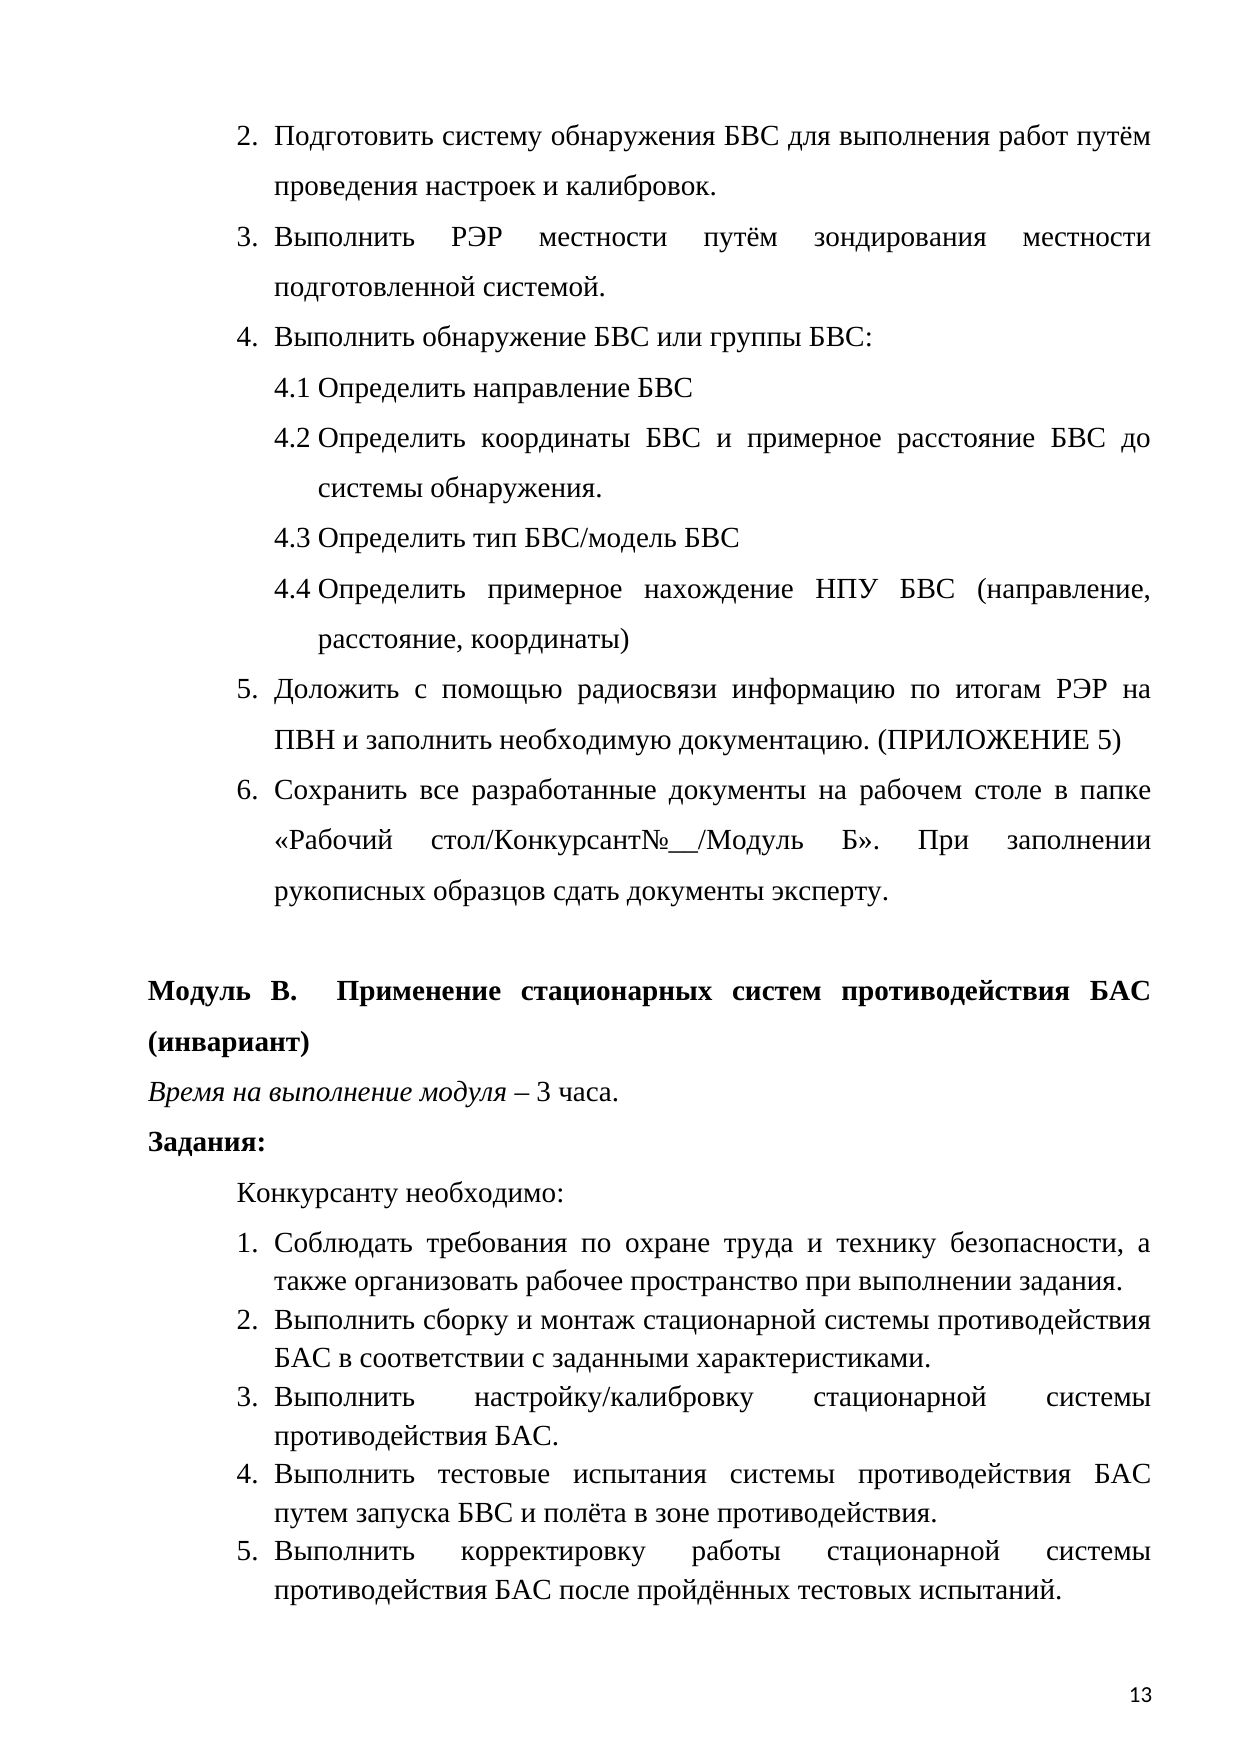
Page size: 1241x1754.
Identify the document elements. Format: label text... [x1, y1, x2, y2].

list Доложить с помощью радиосвязи информацию по итогам РЭР на ПВН и заполнить необходимую документацию. (ПРИЛОЖЕНИЕ 5) [236, 672, 1152, 755]
list Подготовить систему обнаружения БВС для выполнения работ путём проведения настроек и калибровок. [236, 118, 1152, 202]
list Выполнить РЭР местности путём зондирования местности подготовленной системой. [236, 219, 1152, 303]
list Выполнить корректировку работы стационарной системы противодействия БАС после пройдённых тестовых испытаний. [236, 1533, 1152, 1605]
list Соблюдать требования по охране труда и технику безопасности, а также организовать рабочее пространство при выполнении задания. [236, 1225, 1152, 1297]
text Конкурсанту необходимо: [148, 1175, 1152, 1208]
text Задания: [148, 1124, 1152, 1158]
list Сохранить все разработанные документы на рабочем столе в папке «Рабочий стол/Конкурсант№__/Модуль Б». При заполнении рукописных образцов сдать документы эксперту. [236, 772, 1152, 906]
list Определить тип БВС/модель БВС [274, 521, 1152, 554]
list Определить координаты БВС и примерное расстояние БВС до системы обнаружения. [274, 420, 1152, 504]
list Выполнить настройку/калибровку стационарной системы противодействия БАС. [236, 1379, 1152, 1451]
list Выполнить тестовые испытания системы противодействия БАС путем запуска БВС и полёта в зоне противодействия. [236, 1456, 1152, 1528]
text Модуль В. Применение стационарных систем противодействия БАС (инвариант) [148, 973, 1152, 1057]
list Выполнить обнаружение БВС или группы БВС: [236, 319, 1152, 353]
text Время на выполнение модуля – 3 часа. [148, 1074, 1152, 1108]
list Выполнить сборку и монтаж стационарной системы противодействия БАС в соответствии с заданными характеристиками. [236, 1302, 1152, 1374]
list Определить направление БВС [274, 370, 1152, 403]
list Определить примерное нахождение НПУ БВС (направление, расстояние, координаты) [274, 571, 1152, 655]
